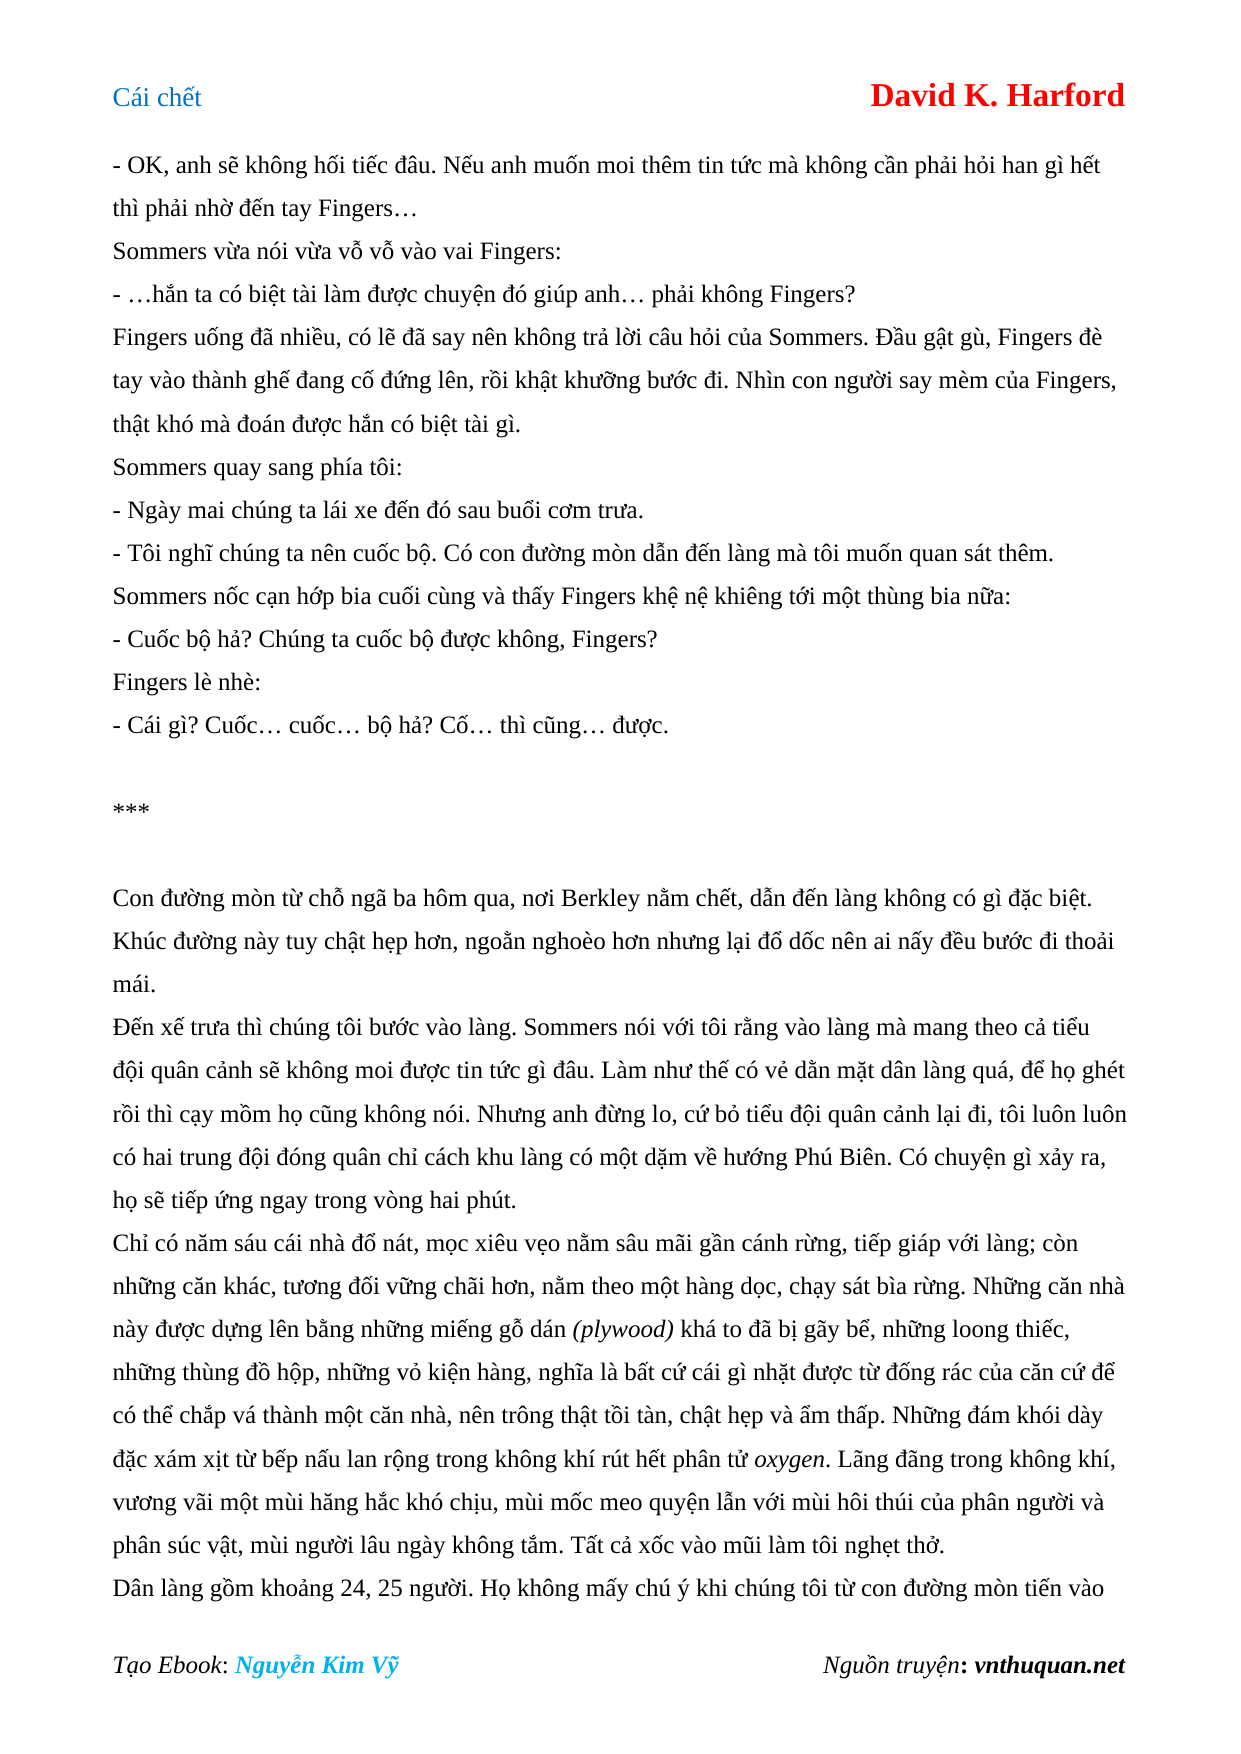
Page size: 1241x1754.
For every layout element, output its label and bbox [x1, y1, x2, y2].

text [112, 150, 1128, 1602]
